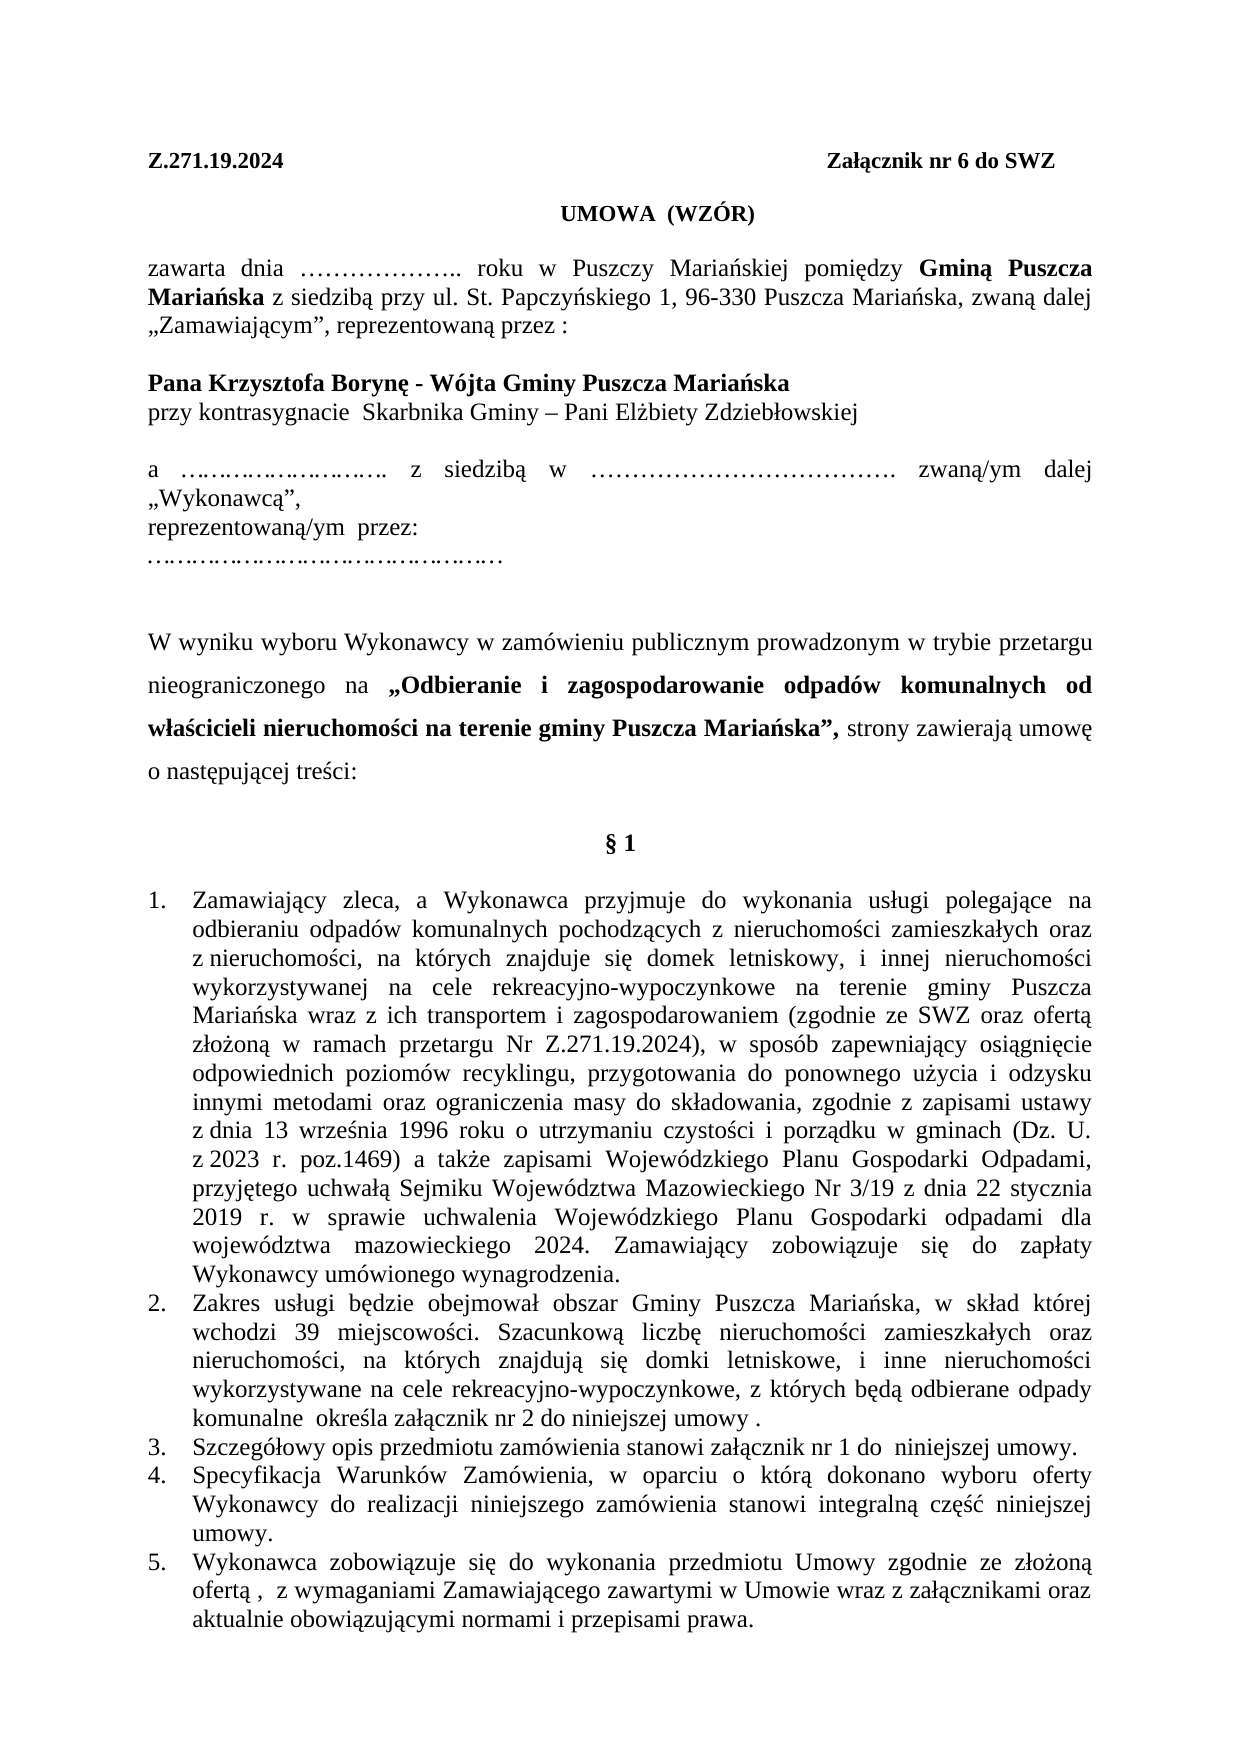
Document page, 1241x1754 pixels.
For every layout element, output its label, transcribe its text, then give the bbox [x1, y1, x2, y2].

text reprezentowaną/ym przez: [148, 512, 1093, 541]
text zawarta dnia ……………….. roku w Puszczy Mariańskiej pomiędzy Gminą Puszcza Mariańska z siedzibą przy ul. St. Papczyńskiego 1, 96-330 Puszcza Mariańska, zwaną dalej „Zamawiającym”, reprezentowaną przez : [148, 253, 1093, 339]
list ………………………………………… [148, 541, 1093, 569]
text Z.271.19.2024 Załącznik nr 6 do SWZ [148, 148, 1093, 174]
list Zamawiający zleca, a Wykonawca przyjmuje do wykonania usługi polegające na odbieraniu odpadów komunalnych pochodzących z nieruchomości zamieszkałych oraz z nieruchomości, na których znajduje się domek letniskowy, i innej nieruchomości wykorzystywanej na cele rekreacyjno-wypoczynkowe na terenie gminy Puszcza Mariańska wraz z ich transportem i zagospodarowaniem (zgodnie ze SWZ oraz ofertą złożoną w ramach przetargu Nr Z.271.19.2024), w sposób zapewniający osiągnięcie odpowiednich poziomów recyklingu, przygotowania do ponownego użycia i odzysku innymi metodami oraz ograniczenia masy do składowania, zgodnie z zapisami ustawy z dnia 13 września 1996 roku o utrzymaniu czystości i porządku w gminach (Dz. U. z 2023 r. poz.1469) a także zapisami Wojewódzkiego Planu Gospodarki Odpadami, przyjętego uchwałą Sejmiku Województwa Mazowieckiego Nr 3/19 z dnia 22 stycznia 2019 r. w sprawie uchwalenia Wojewódzkiego Planu Gospodarki odpadami dla województwa mazowieckiego 2024. Zamawiający zobowiązuje się do zapłaty Wykonawcy umówionego wynagrodzenia. [148, 886, 1093, 1288]
list Zakres usługi będzie obejmował obszar Gminy Puszcza Mariańska, w skład której wchodzi 39 miejscowości. Szacunkową liczbę nieruchomości zamieszkałych oraz nieruchomości, na których znajdują się domki letniskowe, i inne nieruchomości wykorzystywane na cele rekreacyjno-wypoczynkowe, z których będą odbierane odpady komunalne określa załącznik nr 2 do niniejszej umowy . [148, 1288, 1093, 1432]
text UMOWA (WZÓR) [223, 200, 1093, 227]
text Pana Krzysztofa Borynę - Wójta Gminy Puszcza Mariańska [148, 368, 1093, 397]
text przy kontrasygnacie Skarbnika Gminy – Pani Elżbiety Zdziebłowskiej [148, 397, 1093, 426]
text W wyniku wyboru Wykonawcy w zamówieniu publicznym prowadzonym w trybie przetargu nieograniczonego na „Odbieranie i zagospodarowanie odpadów komunalnych od właścicieli nieruchomości na terenie gminy Puszcza Mariańska”, strony zawierają umowę o następującej treści: [148, 627, 1093, 785]
list Szczegółowy opis przedmiotu zamówienia stanowi załącznik nr 1 do niniejszej umowy. [148, 1432, 1093, 1461]
text § 1 [148, 828, 1093, 857]
list Specyfikacja Warunków Zamówienia, w oparciu o którą dokonano wyboru oferty Wykonawcy do realizacji niniejszego zamówienia stanowi integralną część niniejszej umowy. [148, 1461, 1093, 1547]
text a ………………………. z siedzibą w ………………………………. zwaną/ym dalej „Wykonawcą”, [148, 454, 1093, 512]
list Wykonawca zobowiązuje się do wykonania przedmiotu Umowy zgodnie ze złożoną ofertą , z wymaganiami Zamawiającego zawartymi w Umowie wraz z załącznikami oraz aktualnie obowiązującymi normami i przepisami prawa. [148, 1547, 1093, 1633]
